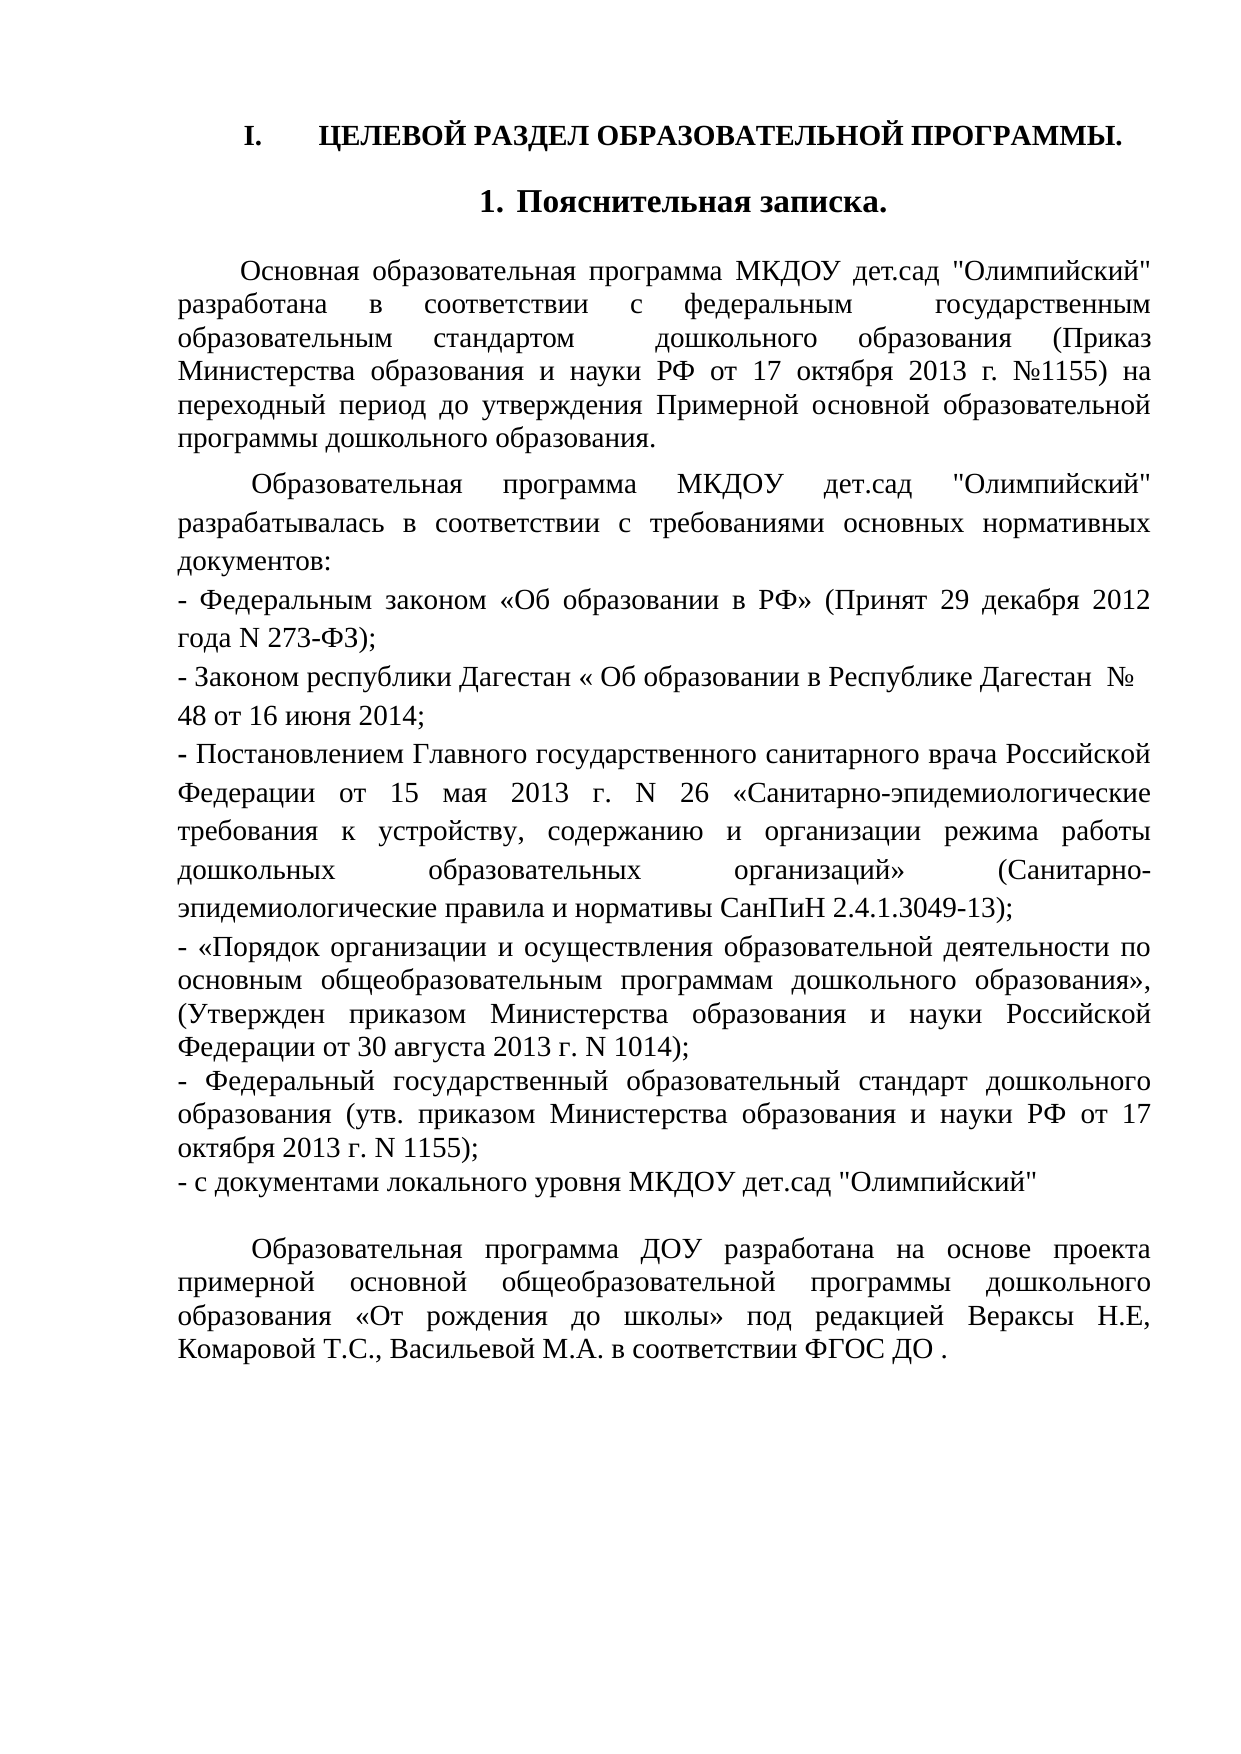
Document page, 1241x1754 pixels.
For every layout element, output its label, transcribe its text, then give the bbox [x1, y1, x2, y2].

text Основная образовательная программа МКДОУ дет.сад "Олимпийский" разработана в соответствии с федеральным государственным образовательным стандартом дошкольного образования (Приказ Министерства образования и науки РФ от 17 октября 2013 г. №1155) на переходный период до утверждения Примерной основной образовательной программы дошкольного образования. [177, 253, 1152, 454]
text - с документами локального уровня МКДОУ дет.сад "Олимпийский" [177, 1164, 1152, 1197]
text - «Порядок организации и осуществления образовательной деятельности по основным общеобразовательным программам дошкольного образования», (Утвержден приказом Министерства образования и науки Российской Федерации от 30 августа 2013 г. N 1014); [177, 929, 1152, 1063]
text Образовательная программа ДОУ разработана на основе проекта примерной основной общеобразовательной программы дошкольного образования «От рождения до школы» под редакцией Вераксы Н.Е, Комаровой Т.С., Васильевой М.А. в соответствии ФГОС ДО . [177, 1231, 1152, 1365]
text - Постановлением Главного государственного санитарного врача Российской Федерации от 15 мая 2013 г. N 26 «Санитарно-эпидемиологические требования к устройству, содержанию и организации режима работы дошкольных образовательных организаций» (Санитарно-эпидемиологические правила и нормативы СанПиН 2.4.1.3049-13); [177, 736, 1152, 924]
text - Федеральным законом «Об образовании в РФ» (Принят 29 декабря 2012 года N 273-ФЗ); [177, 582, 1152, 654]
text - Законом республики Дагестан « Об образовании в Республике Дагестан № 48 от 16 июня 2014; [177, 659, 1152, 731]
text Образовательная программа МКДОУ дет.сад "Олимпийский" разрабатывалась в соответствии с требованиями основных нормативных документов: [177, 466, 1152, 577]
text - Федеральный государственный образовательный стандарт дошкольного образования (утв. приказом Министерства образования и науки РФ от 17 октября 2013 г. N 1155); [177, 1063, 1152, 1164]
list ЦЕЛЕВОЙ РАЗДЕЛ ОБРАЗОВАТЕЛЬНОЙ ПРОГРАММЫ. [215, 118, 1152, 152]
list Пояснительная записка. [215, 181, 1152, 219]
